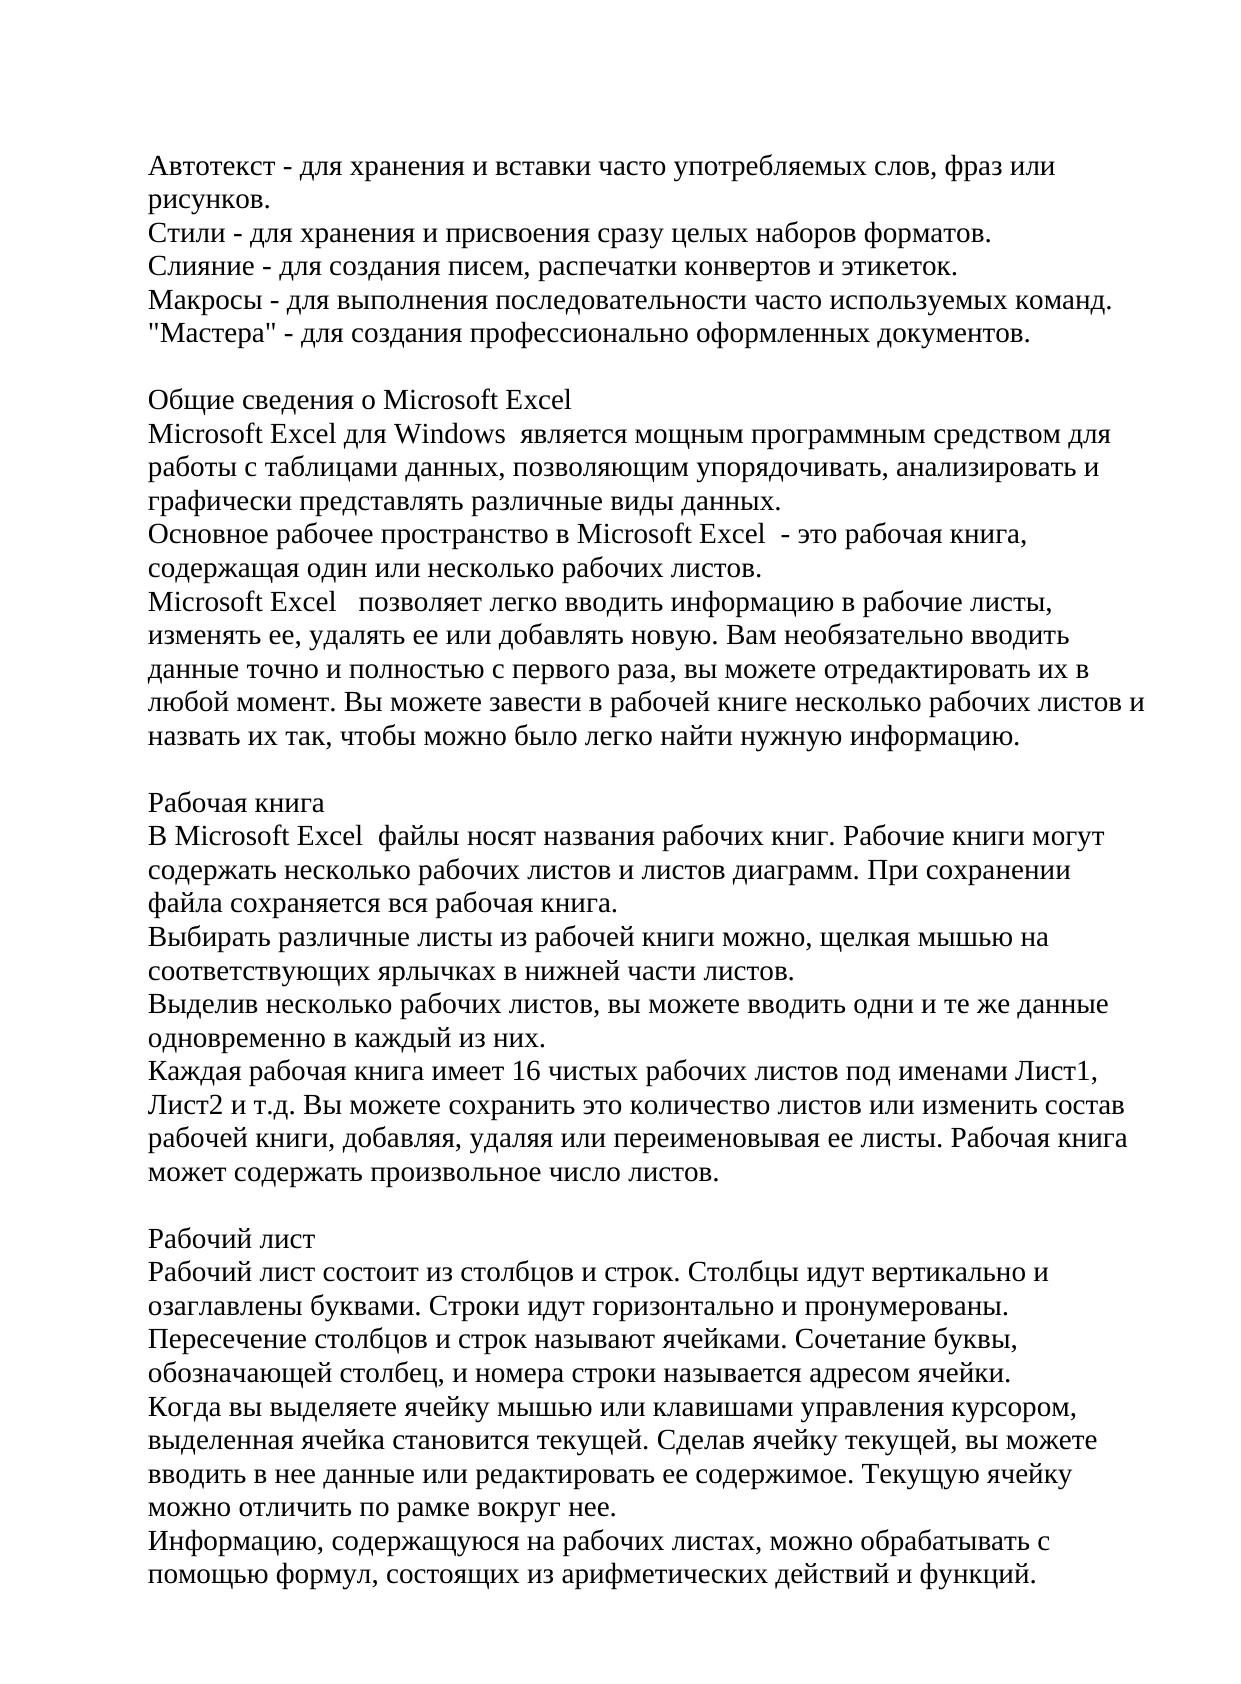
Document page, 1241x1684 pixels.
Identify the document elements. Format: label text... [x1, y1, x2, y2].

text Рабочий лист состоит из столбцов и строк. Столбцы идут вертикально и озаглавлены буквами. Строки идут горизонтально и пронумерованы. Пересечение столбцов и строк называют ячейками. Сочетание буквы, обозначающей столбец, и номера строки называется адресом ячейки. Когда вы выделяете ячейку мышью или клавишами управления курсором, выделенная ячейка становится текущей. Сделав ячейку текущей, вы можете вводить в нее данные или редактировать ее содержимое. Текущую ячейку можно отличить по рамке вокруг нее. [148, 1254, 1152, 1523]
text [148, 1523, 1152, 1590]
text Стили - для хранения и присвоения сразу целых наборов форматов. [148, 215, 1152, 248]
text Выбирать различные листы из рабочей книги можно, щелкая мышью на соответствующих ярлычках в нижней части листов. [148, 919, 1152, 986]
text "Мастера" - для создания профессионально оформленных документов. [148, 315, 1152, 349]
text Основное рабочее пространство в Microsoft Excel - это рабочая книга, содержащая один или несколько рабочих листов. [148, 517, 1152, 584]
text Каждая рабочая книга имеет 16 чистых рабочих листов под именами Лист1, Лист2 и т.д. Вы можете сохранить это количество листов или изменить состав рабочей книги, добавляя, удаляя или переименовывая ее листы. Рабочая книга может содержать произвольное число листов. [148, 1053, 1152, 1221]
text Рабочий лист [148, 1221, 1152, 1254]
text Макросы - для выполнения последовательности часто используемых команд. [148, 282, 1152, 315]
text Автотекст - для хранения и вставки часто употребляемых слов, фраз или рисунков. [148, 148, 1152, 215]
text Общие сведения о Microsoft Excel Microsoft Excel для Windows является мощным программным средством для работы с таблицами данных, позволяющим упорядочивать, анализировать и графически представлять различные виды данных. [148, 382, 1152, 517]
text Слияние - для создания писем, распечатки конвертов и этикеток. [148, 248, 1152, 282]
text Выделив несколько рабочих листов, вы можете вводить одни и те же данные одновременно в каждый из них. [148, 986, 1152, 1053]
text Microsoft Excel позволяет легко вводить информацию в рабочие листы, изменять ее, удалять ее или добавлять новую. Вам необязательно вводить данные точно и полностью с первого раза, вы можете отредактировать их в любой момент. Вы можете завести в рабочей книге несколько рабочих листов и назвать их так, чтобы можно было легко найти нужную информацию. [148, 584, 1152, 751]
text Рабочая книга В Microsoft Excel файлы носят названия рабочих книг. Рабочие книги могут содержать несколько рабочих листов и листов диаграмм. При сохранении файла сохраняется вся рабочая книга. [148, 785, 1152, 919]
